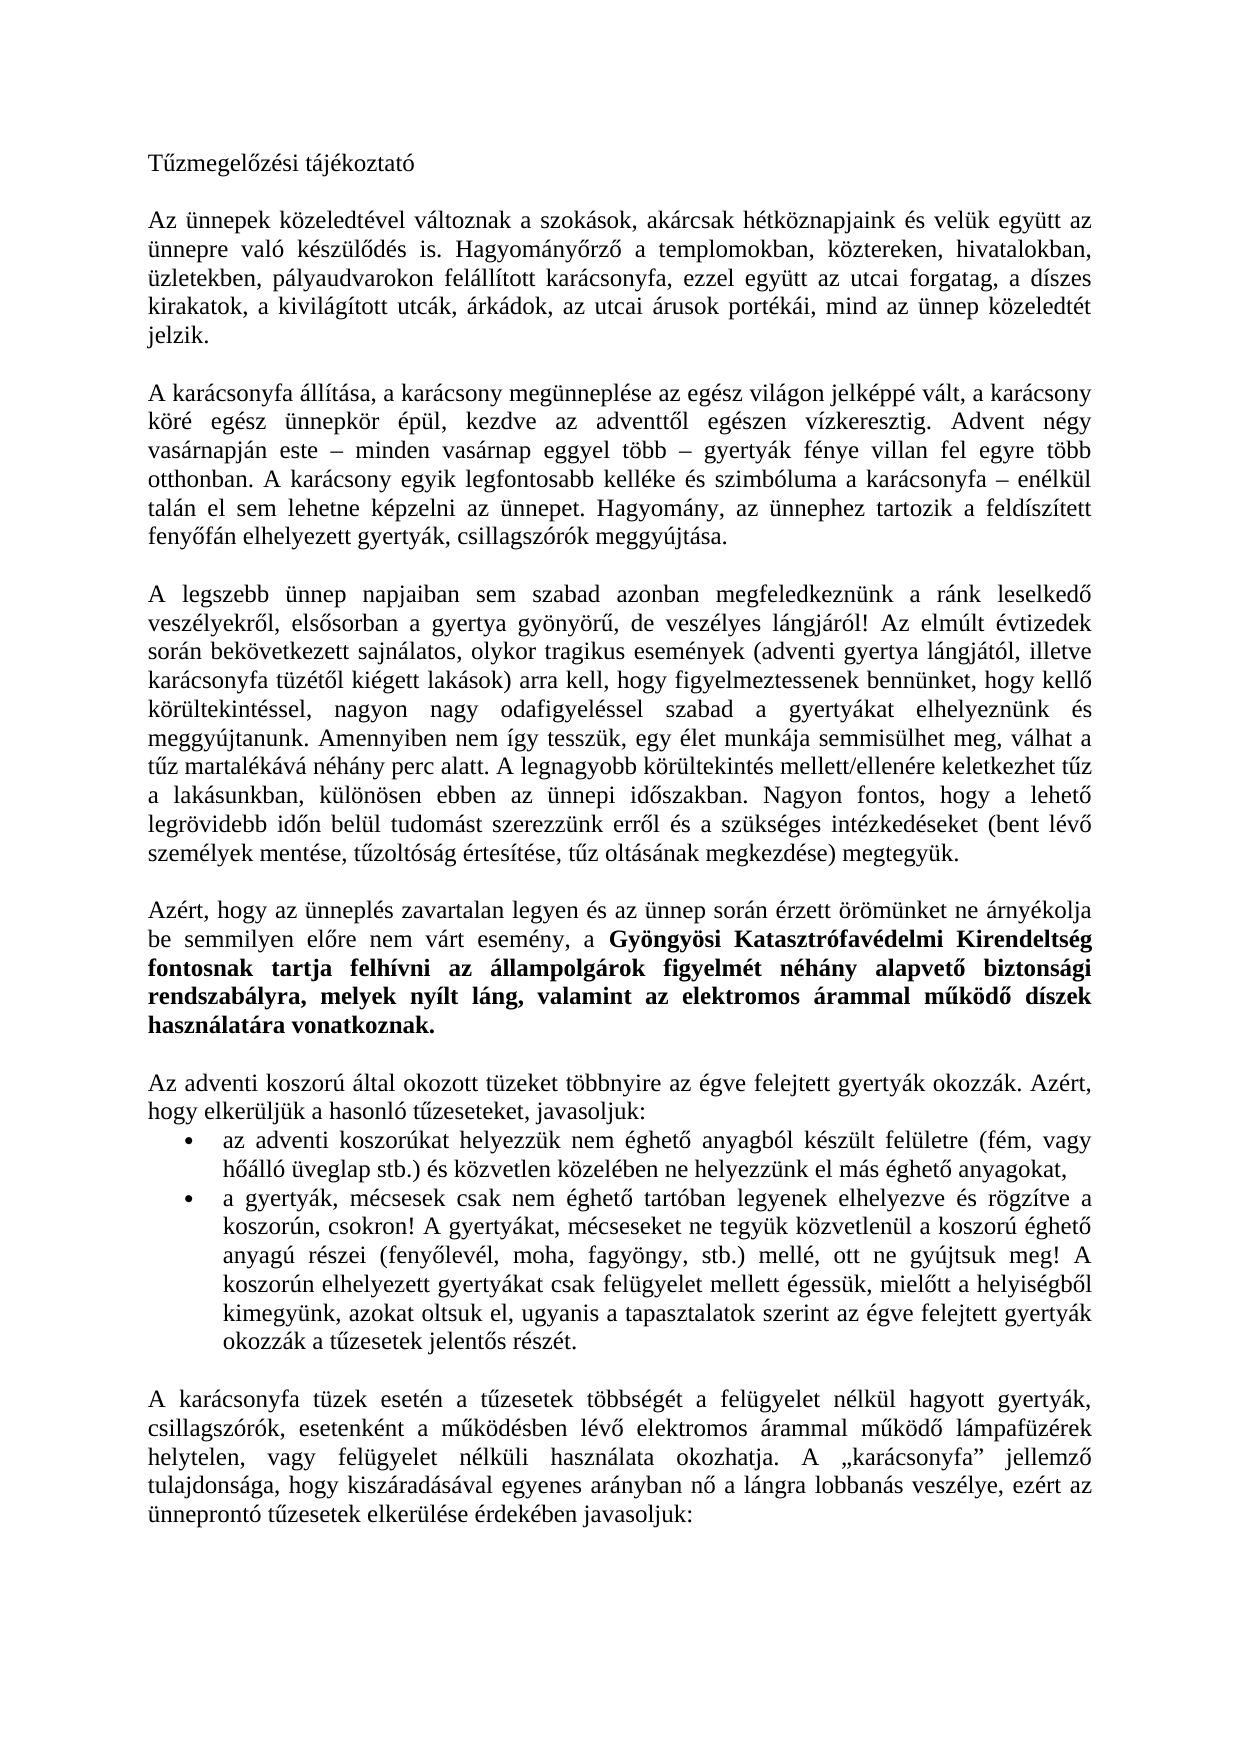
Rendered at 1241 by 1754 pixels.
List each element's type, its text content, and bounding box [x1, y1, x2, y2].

text Tűzmegelőzési tájékoztató [148, 148, 1093, 176]
text A karácsonyfa állítása, a karácsony megünneplése az egész világon jelképpé vált, a karácsony köré egész ünnepkör épül, kezdve az adventtől egészen vízkeresztig. Advent négy vasárnapján este – minden vasárnap eggyel több – gyertyák fénye villan fel egyre több otthonban. A karácsony egyik legfontosabb kelléke és szimbóluma a karácsonyfa – enélkül talán el sem lehetne képzelni az ünnepet. Hagyomány, az ünnephez tartozik a feldíszített fenyőfán elhelyezett gyertyák, csillagszórók meggyújtása. [148, 378, 1093, 550]
text Az ünnepek közeledtével változnak a szokások, akárcsak hétköznapjaink és velük együtt az ünnepre való készülődés is. Hagyományőrző a templomokban, köztereken, hivatalokban, üzletekben, pályaudvarokon felállított karácsonyfa, ezzel együtt az utcai forgatag, a díszes kirakatok, a kivilágított utcák, árkádok, az utcai árusok portékái, mind az ünnep közeledtét jelzik. [148, 205, 1093, 349]
text Azért, hogy az ünneplés zavartalan legyen és az ünnep során érzett örömünket ne árnyékolja be semmilyen előre nem várt esemény, a Gyöngyösi Katasztrófavédelmi Kirendeltség fontosnak tartja felhívni az állampolgárok figyelmét néhány alapvető biztonsági rendszabályra, melyek nyílt láng, valamint az elektromos árammal működő díszek használatára vonatkoznak. [148, 895, 1093, 1039]
list a gyertyák, mécsesek csak nem éghető tartóban legyenek elhelyezve és rögzítve a koszorún, csokron! A gyertyákat, mécseseket ne tegyük közvetlenül a koszorú éghető anyagú részei (fenyőlevél, moha, fagyöngy, stb.) mellé, ott ne gyújtsuk meg! A koszorún elhelyezett gyertyákat csak felügyelet mellett égessük, mielőtt a helyiségből kimegyünk, azokat oltsuk el, ugyanis a tapasztalatok szerint az égve felejtett gyertyák okozzák a tűzesetek jelentős részét. [185, 1183, 1093, 1355]
text A karácsonyfa tüzek esetén a tűzesetek többségét a felügyelet nélkül hagyott gyertyák, csillagszórók, esetenként a működésben lévő elektromos árammal működő lámpafüzérek helytelen, vagy felügyelet nélküli használata okozhatja. A „karácsonyfa” jellemző tulajdonsága, hogy kiszáradásával egyenes arányban nő a lángra lobbanás veszélye, ezért az ünneprontó tűzesetek elkerülése érdekében javasoljuk: [148, 1384, 1093, 1528]
text Az adventi koszorú által okozott tüzeket többnyire az égve felejtett gyertyák okozzák. Azért, hogy elkerüljük a hasonló tűzeseteket, javasoljuk: [148, 1068, 1093, 1125]
text A legszebb ünnep napjaiban sem szabad azonban megfeledkeznünk a ránk leselkedő veszélyekről, elsősorban a gyertya gyönyörű, de veszélyes lángjáról! Az elmúlt évtizedek során bekövetkezett sajnálatos, olykor tragikus események (adventi gyertya lángjától, illetve karácsonyfa tüzétől kiégett lakások) arra kell, hogy figyelmeztessenek bennünket, hogy kellő körültekintéssel, nagyon nagy odafigyeléssel szabad a gyertyákat elhelyeznünk és meggyújtanunk. Amennyiben nem így tesszük, egy élet munkája semmisülhet meg, válhat a tűz martalékává néhány perc alatt. A legnagyobb körültekintés mellett/ellenére keletkezhet tűz a lakásunkban, különösen ebben az ünnepi időszakban. Nagyon fontos, hogy a lehető legrövidebb időn belül tudomást szerezzünk erről és a szükséges intézkedéseket (bent lévő személyek mentése, tűzoltóság értesítése, tűz oltásának megkezdése) megtegyük. [148, 579, 1093, 866]
list az adventi koszorúkat helyezzük nem éghető anyagból készült felületre (fém, vagy hőálló üveglap stb.) és közvetlen közelében ne helyezzünk el más éghető anyagokat, [185, 1125, 1093, 1183]
